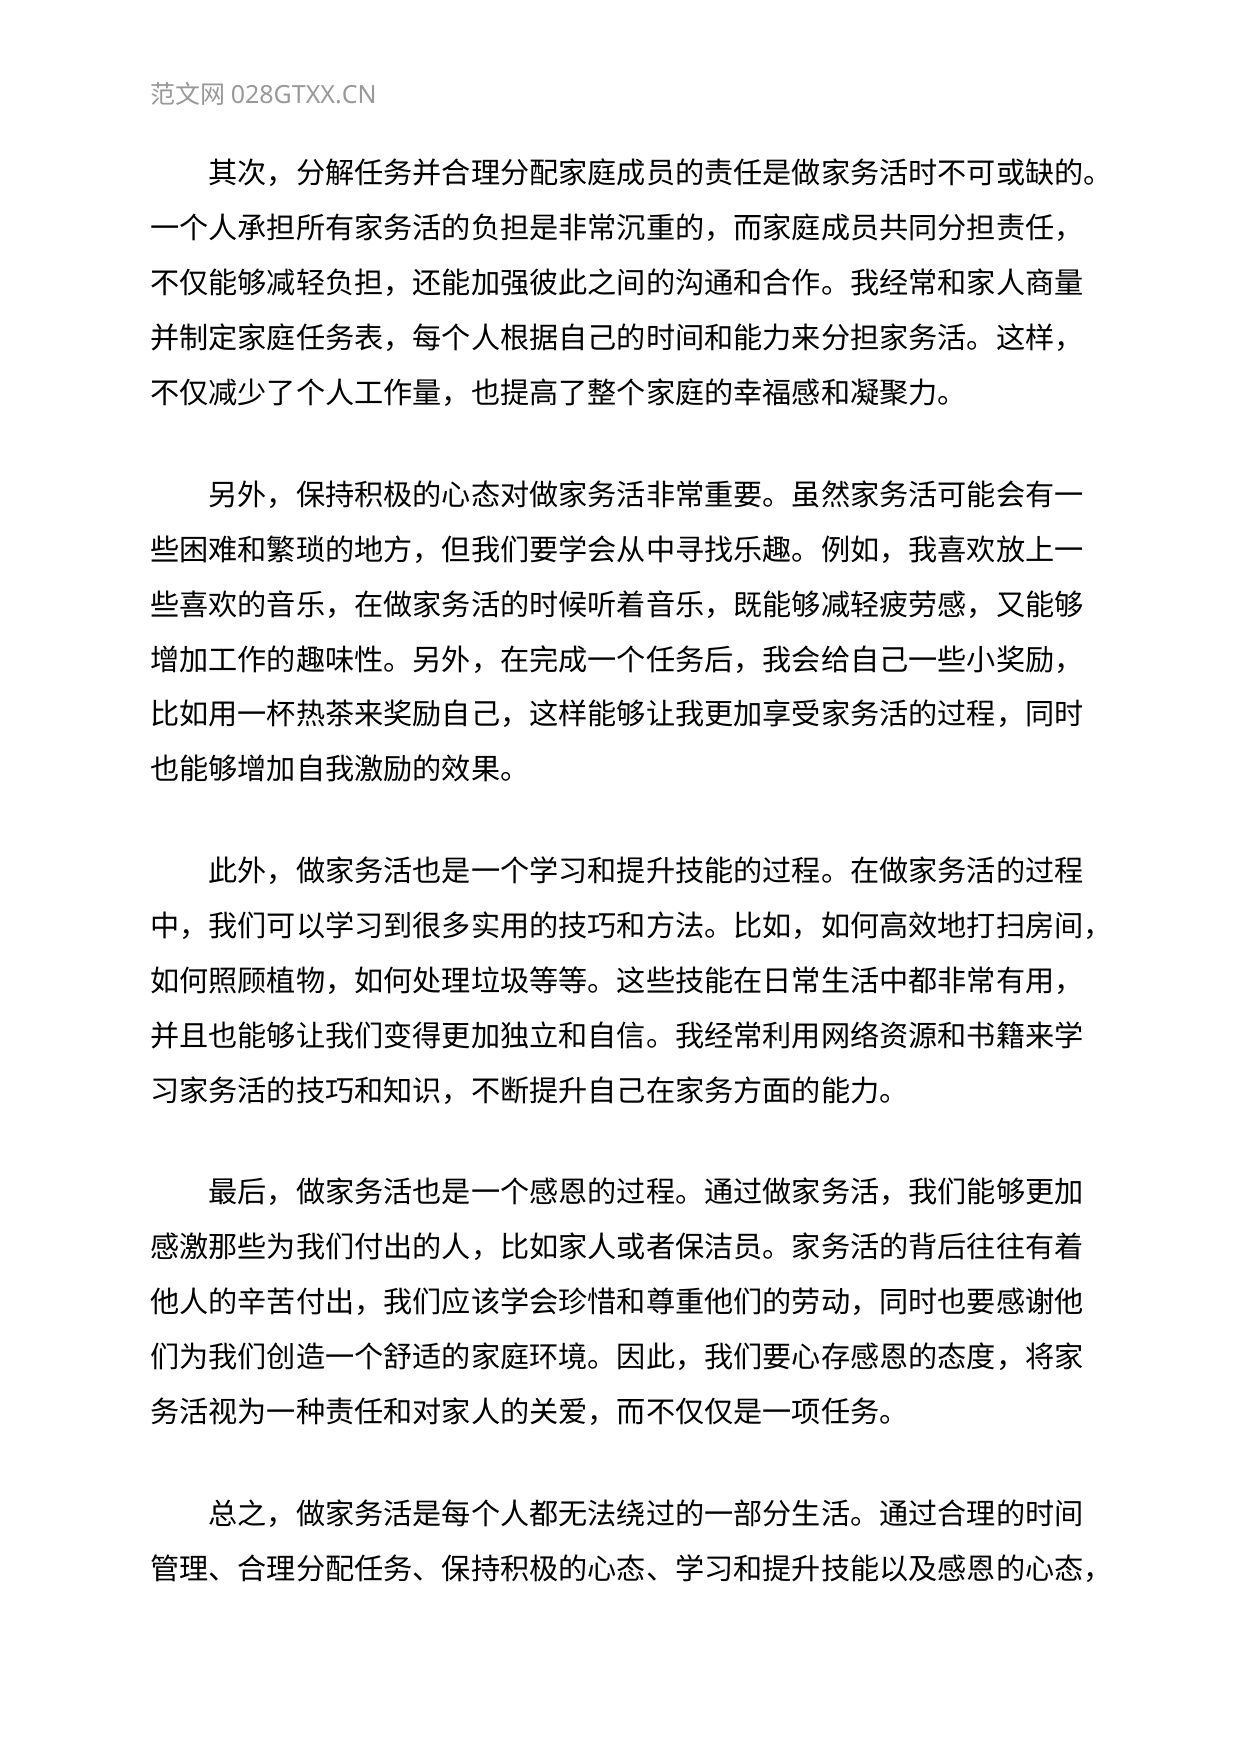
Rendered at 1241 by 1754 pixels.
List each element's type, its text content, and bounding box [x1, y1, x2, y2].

text 其次，分解任务并合理分配家庭成员的责任是做家务活时不可或缺的。一个人承担所有家务活的负担是非常沉重的，而家庭成员共同分担责任，不仅能够减轻负担，还能加强彼此之间的沟通和合作。我经常和家人商量并制定家庭任务表，每个人根据自己的时间和能力来分担家务活。这样，不仅减少了个人工作量，也提高了整个家庭的幸福感和凝聚力。 [150, 150, 1090, 412]
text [150, 1490, 1090, 1587]
text 此外，做家务活也是一个学习和提升技能的过程。在做家务活的过程中，我们可以学习到很多实用的技巧和方法。比如，如何高效地打扫房间，如何照顾植物，如何处理垃圾等等。这些技能在日常生活中都非常有用，并且也能够让我们变得更加独立和自信。我经常利用网络资源和书籍来学习家务活的技巧和知识，不断提升自己在家务方面的能力。 [150, 848, 1090, 1109]
text 最后，做家务活也是一个感恩的过程。通过做家务活，我们能够更加感激那些为我们付出的人，比如家人或者保洁员。家务活的背后往往有着他人的辛苦付出，我们应该学会珍惜和尊重他们的劳动，同时也要感谢他们为我们创造一个舒适的家庭环境。因此，我们要心存感恩的态度，将家务活视为一种责任和对家人的关爱，而不仅仅是一项任务。 [150, 1169, 1090, 1431]
text 另外，保持积极的心态对做家务活非常重要。虽然家务活可能会有一些困难和繁琐的地方，但我们要学会从中寻找乐趣。例如，我喜欢放上一些喜欢的音乐，在做家务活的时候听着音乐，既能够减轻疲劳感，又能够增加工作的趣味性。另外，在完成一个任务后，我会给自己一些小奖励，比如用一杯热茶来奖励自己，这样能够让我更加享受家务活的过程，同时也能够增加自我激励的效果。 [150, 471, 1090, 788]
